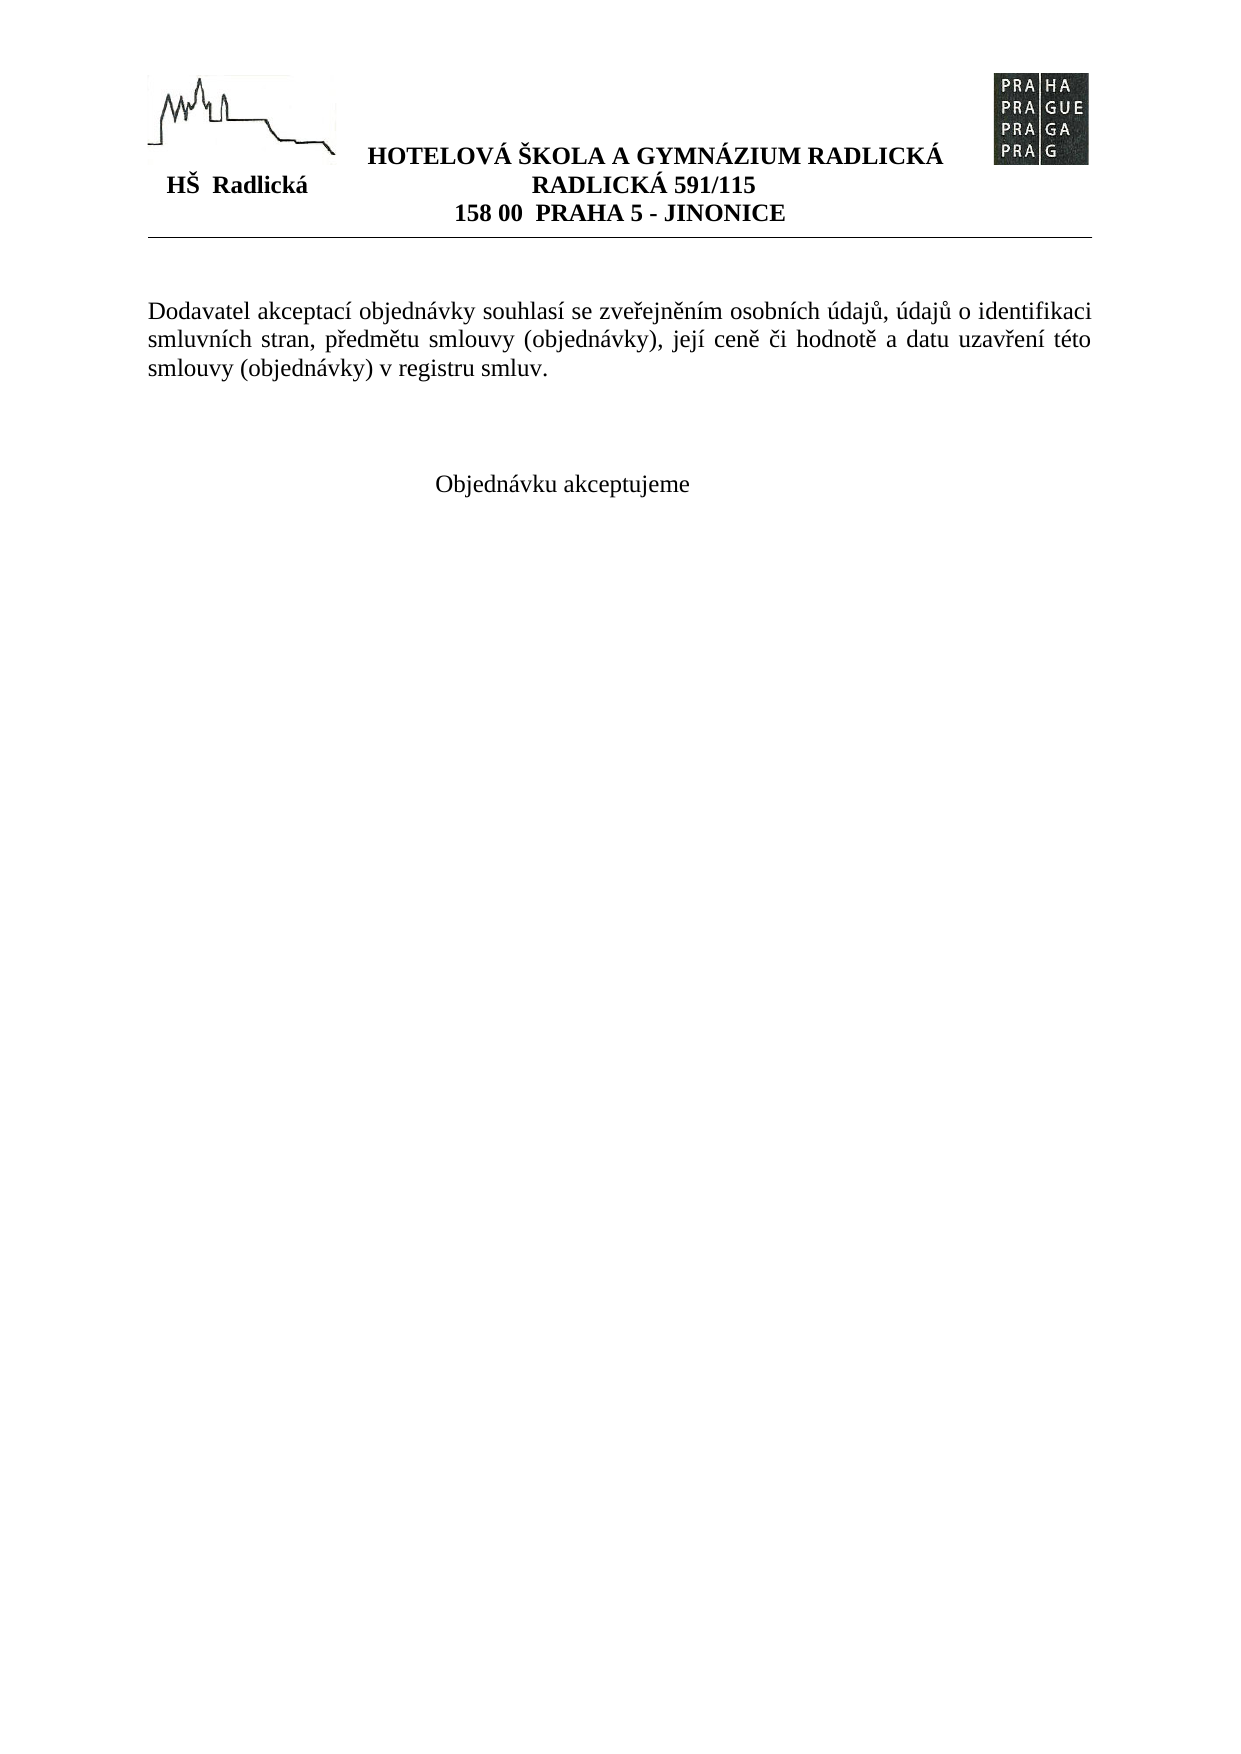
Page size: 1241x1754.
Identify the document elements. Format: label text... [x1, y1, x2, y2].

text Objednávku akceptujeme [148, 469, 1092, 498]
text Dodavatel akceptací objednávky souhlasí se zveřejněním osobních údajů, údajů o identifikaci smluvních stran, předmětu smlouvy (objednávky), její ceně či hodnotě a datu uzavření této smlouvy (objednávky) v registru smluv. [148, 296, 1092, 382]
picture [993, 73, 1089, 165]
picture [147, 75, 337, 165]
